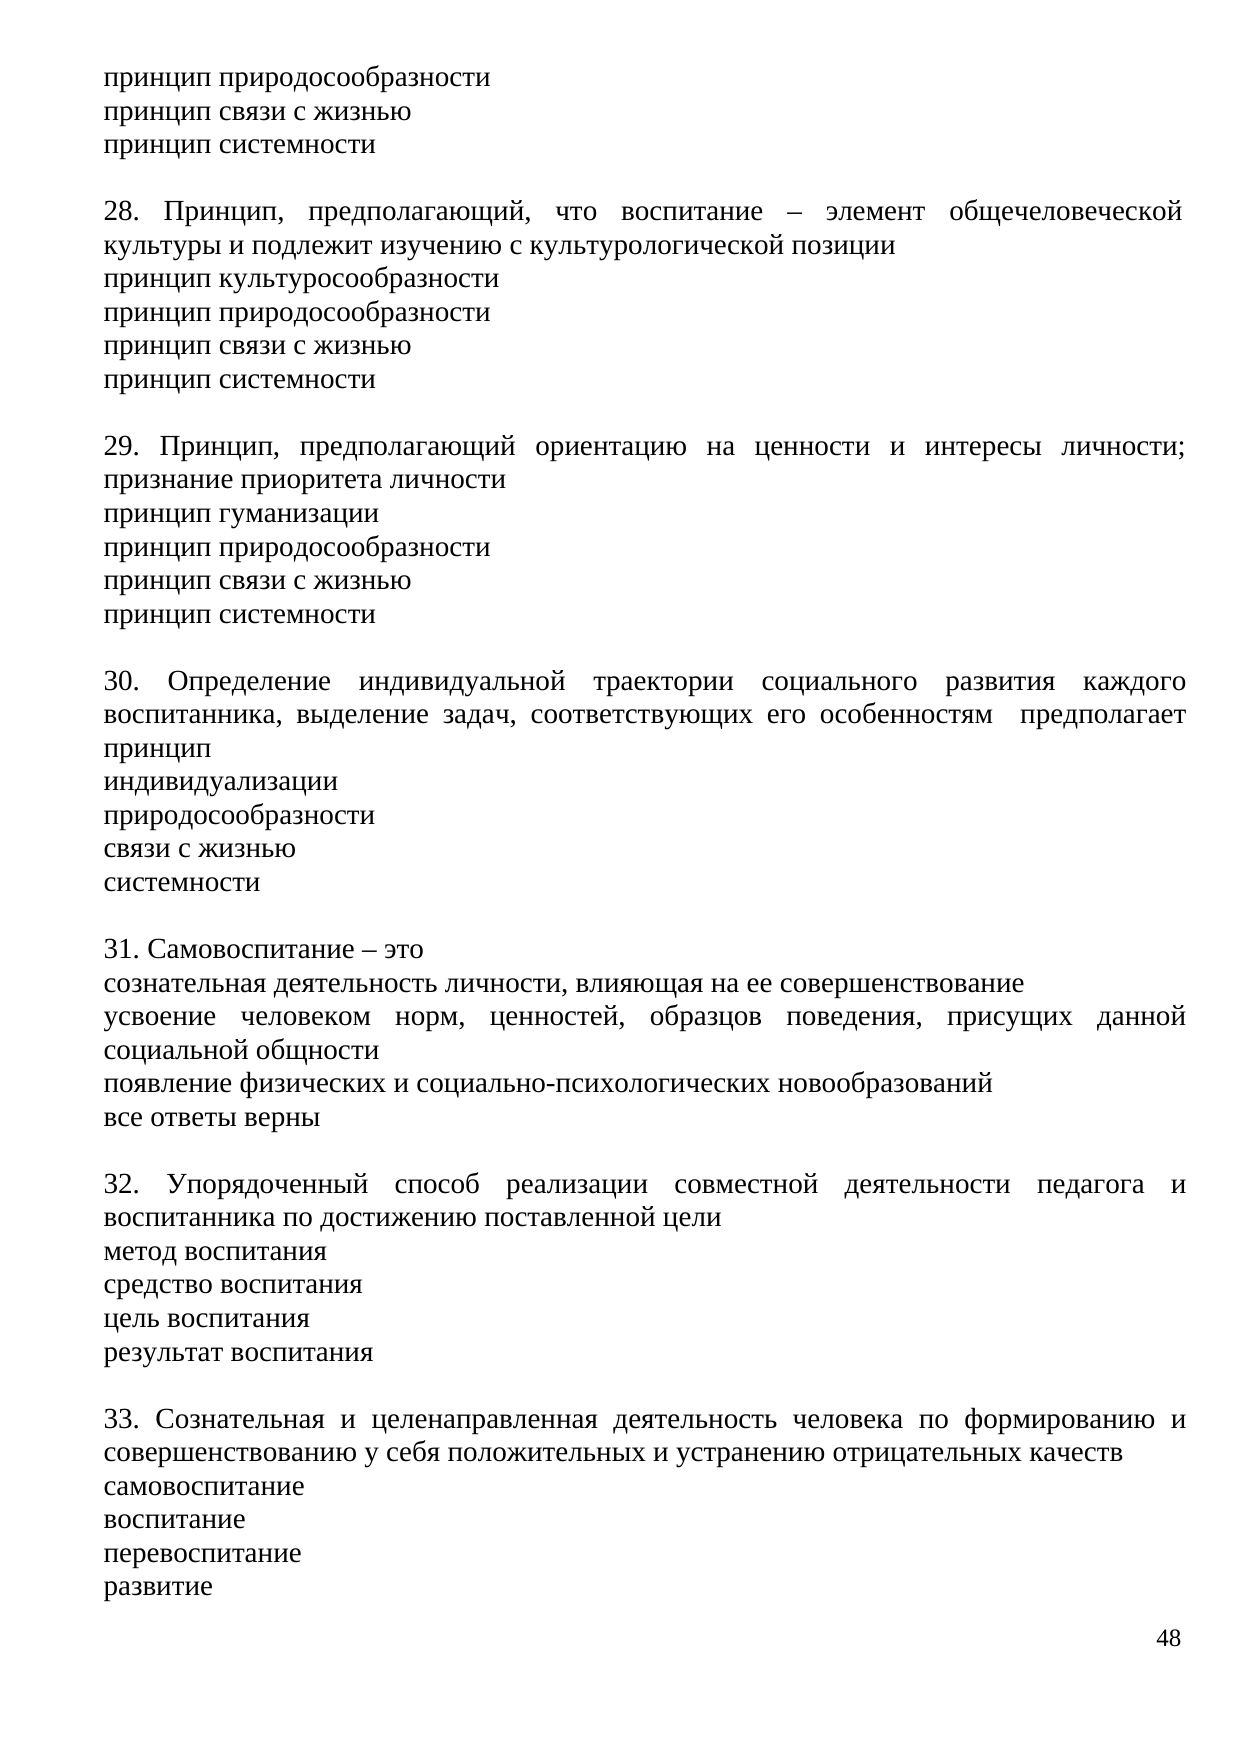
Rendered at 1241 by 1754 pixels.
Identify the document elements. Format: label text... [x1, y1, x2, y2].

text появление физических и социально-психологических новообразований [103, 1065, 1187, 1099]
text перевоспитание [103, 1535, 1187, 1568]
text принцип системности [103, 361, 1184, 394]
text принцип гуманизации [103, 495, 1187, 529]
text принцип природосообразности [103, 529, 1187, 562]
text принцип культуросообразности [103, 260, 1184, 294]
text принцип системности [103, 126, 1187, 160]
text все ответы верны [103, 1099, 1187, 1132]
text 32. Упорядоченный способ реализации совместной деятельности педагога и воспитанника по достижению поставленной цели [103, 1166, 1187, 1233]
text усвоение человеком норм, ценностей, образцов поведения, присущих данной социальной общности [103, 998, 1187, 1065]
text принцип природосообразности [103, 294, 1184, 327]
text 28. Принцип, предполагающий, что воспитание – элемент общечеловеческой культуры и подлежит изучению с культурологической позиции [103, 193, 1184, 260]
text сознательная деятельность личности, влияющая на ее совершенствование [103, 965, 1187, 998]
text воспитание [103, 1501, 1187, 1535]
text 33. Сознательная и целенаправленная деятельность человека по формированию и совершенствованию у себя положительных и устранению отрицательных качеств [103, 1401, 1187, 1468]
text развитие [103, 1568, 1187, 1602]
text результат воспитания [103, 1334, 1187, 1367]
text cамовоспитание [103, 1468, 1187, 1501]
text принцип связи с жизнью [103, 93, 1187, 126]
text принцип природосообразности [103, 59, 1187, 93]
text 30. Определение индивидуальной траектории социального развития каждого воспитанника, выделение задач, соответствующих его особенностям предполагает принцип [103, 663, 1187, 763]
text цель воспитания [103, 1300, 1187, 1334]
text принцип связи с жизнью [103, 327, 1184, 361]
text 29. Принцип, предполагающий ориентацию на ценности и интересы личности; признание приоритета личности [103, 428, 1187, 495]
text метод воспитания [103, 1233, 1187, 1267]
text принцип системности [103, 596, 1187, 629]
text средство воспитания [103, 1267, 1187, 1300]
text индивидуализации [103, 763, 1187, 797]
text принцип связи с жизнью [103, 562, 1187, 596]
text связи с жизнью [103, 831, 1187, 864]
text природосообразности [103, 797, 1187, 831]
text системности [103, 864, 1187, 898]
text 31. Самовоспитание – это [103, 931, 1187, 965]
